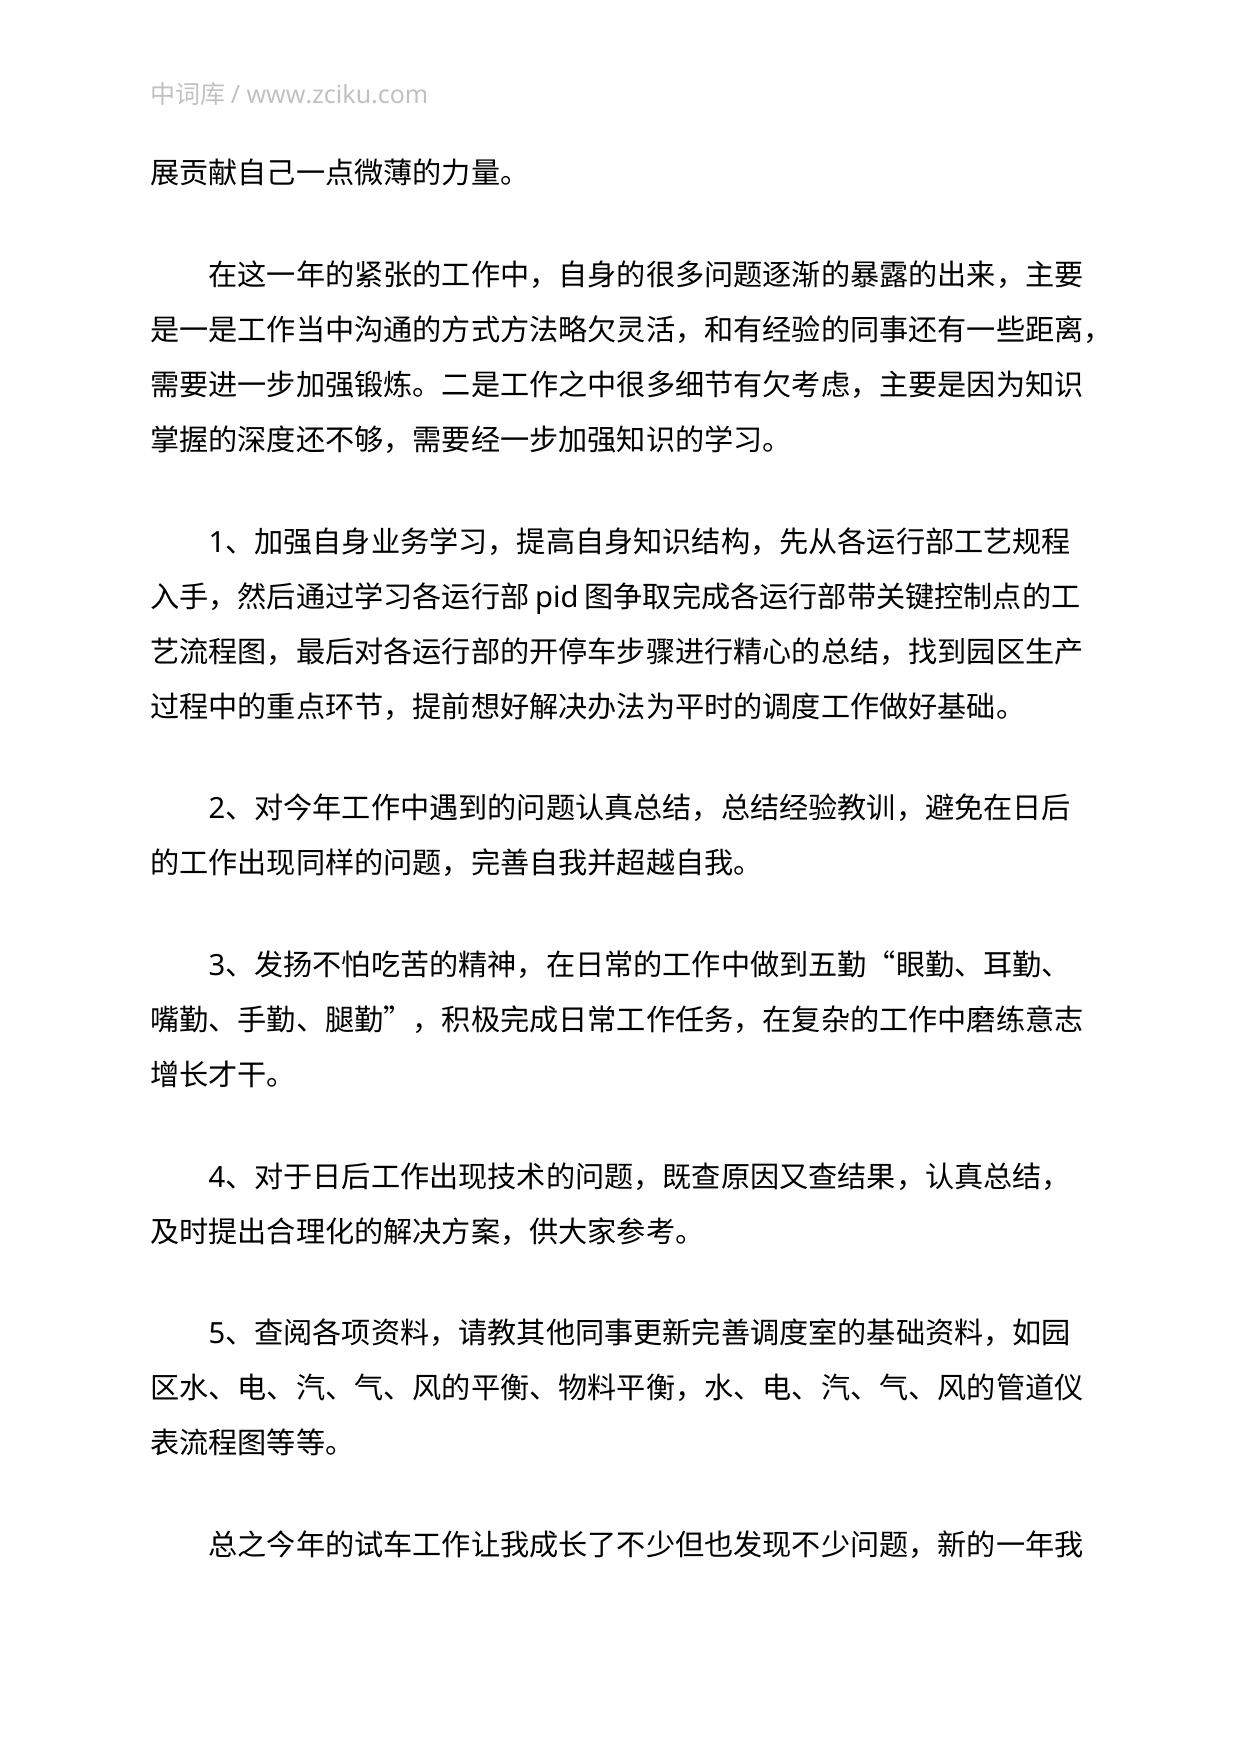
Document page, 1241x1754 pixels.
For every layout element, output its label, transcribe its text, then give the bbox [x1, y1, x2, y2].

text 3、发扬不怕吃苦的精神，在日常的工作中做到五勤“眼勤、耳勤、嘴勤、手勤、腿勤”，积极完成日常工作任务，在复杂的工作中磨练意志增长才干。 [150, 942, 1090, 1094]
text 4、对于日后工作出现技术的问题，既查原因又查结果，认真总结，及时提出合理化的解决方案，供大家参考。 [150, 1153, 1090, 1251]
text 在这一年的紧张的工作中，自身的很多问题逐渐的暴露的出来，主要是一是工作当中沟通的方式方法略欠灵活，和有经验的同事还有一些距离，需要进一步加强锻炼。二是工作之中很多细节有欠考虑，主要是因为知识掌握的深度还不够，需要经一步加强知识的学习。 [150, 252, 1090, 459]
text 2、对今年工作中遇到的问题认真总结，总结经验教训，避免在日后的工作出现同样的问题，完善自我并超越自我。 [150, 785, 1090, 882]
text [150, 150, 1090, 192]
text 5、查阅各项资料，请教其他同事更新完善调度室的基础资料，如园区水、电、汽、气、风的平衡、物料平衡，水、电、汽、气、风的管道仪表流程图等等。 [150, 1310, 1090, 1462]
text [150, 1522, 1090, 1564]
text 1、加强自身业务学习，提高自身知识结构，先从各运行部工艺规程入手，然后通过学习各运行部pid图争取完成各运行部带关键控制点的工艺流程图，最后对各运行部的开停车步骤进行精心的总结，找到园区生产过程中的重点环节，提前想好解决办法为平时的调度工作做好基础。 [150, 518, 1090, 725]
